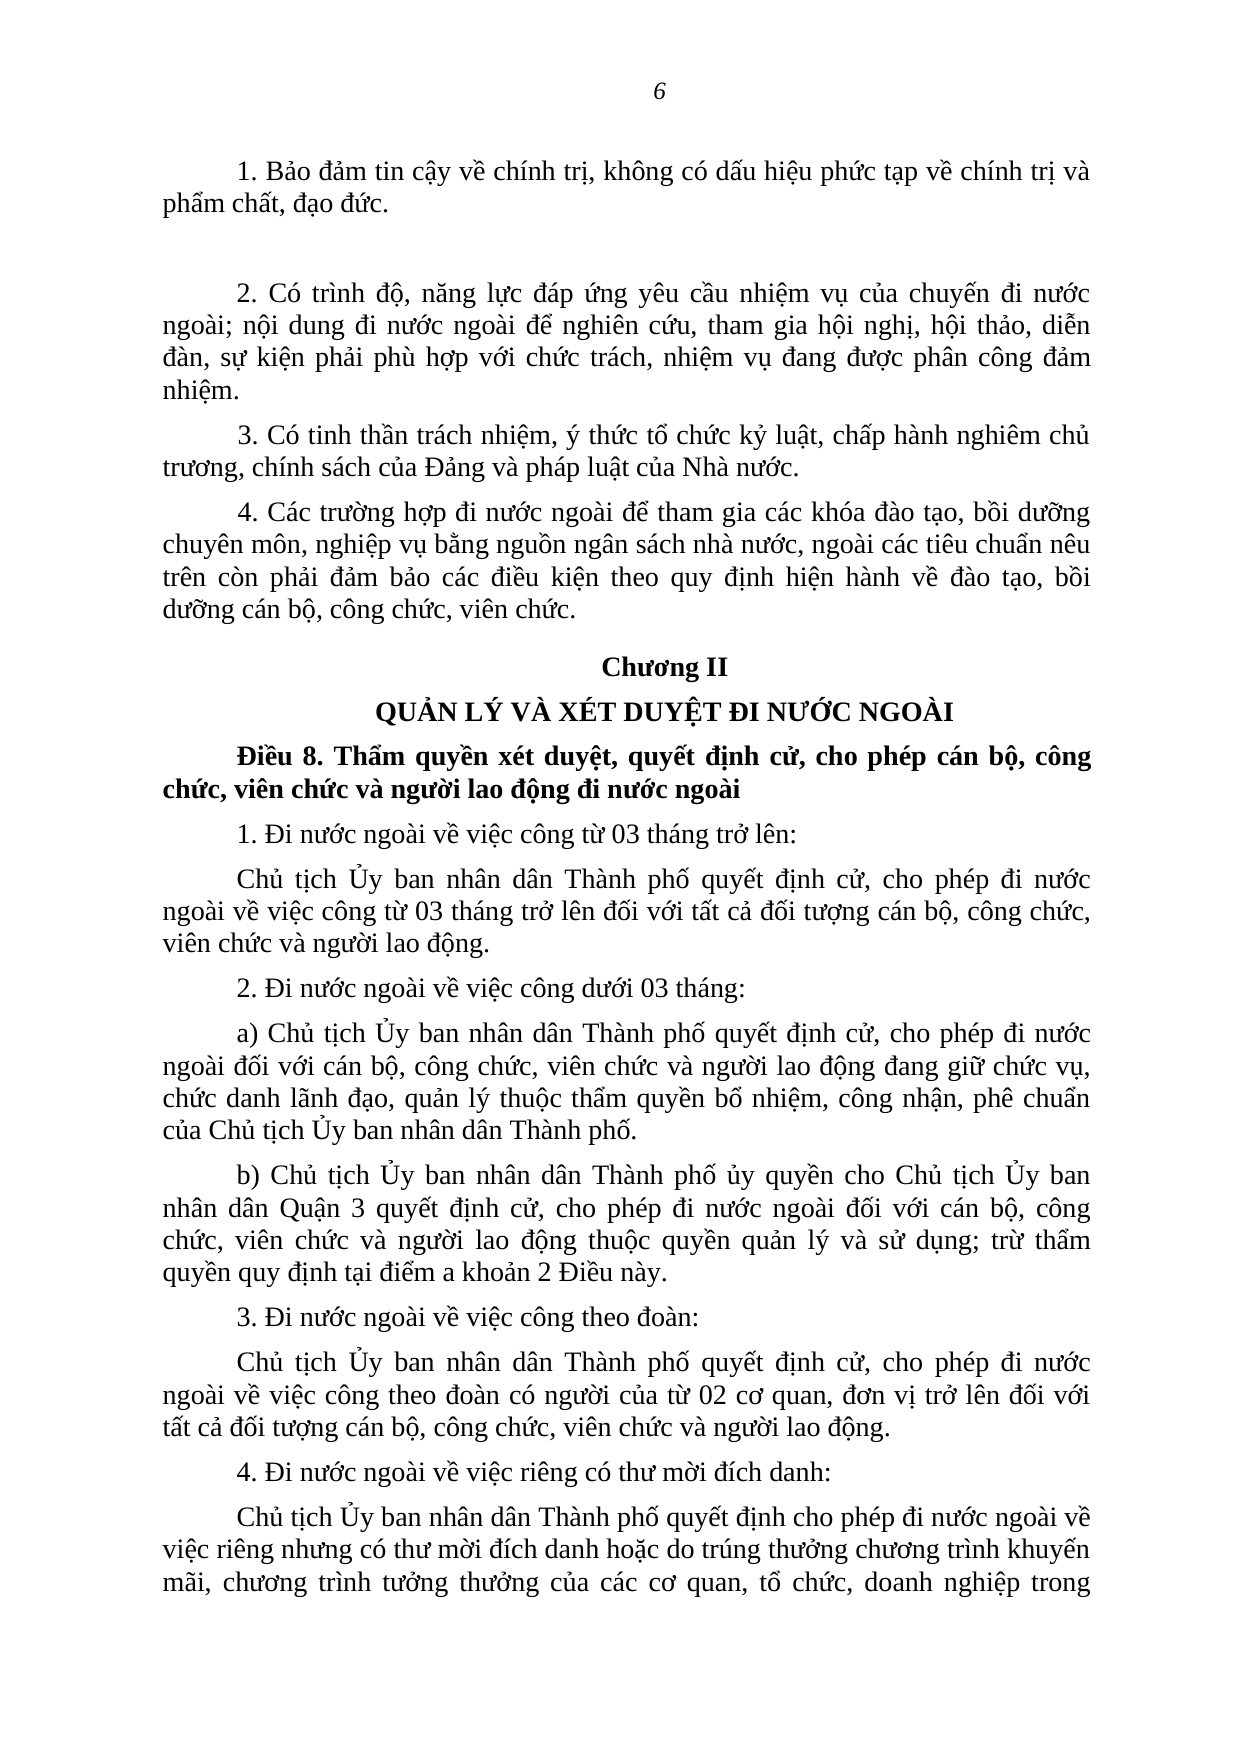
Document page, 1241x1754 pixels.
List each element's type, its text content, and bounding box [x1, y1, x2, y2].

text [162, 1500, 1092, 1597]
text a) Chủ tịch Ủy ban nhân dân Thành phố quyết định cử, cho phép đi nước ngoài đối với cán bộ, công chức, viên chức và người lao động đang giữ chức vụ, chức danh lãnh đạo, quản lý thuộc thẩm quyền bổ nhiệm, công nhận, phê chuẩn của Chủ tịch Ủy ban nhân dân Thành phố. [162, 1016, 1092, 1146]
text b) Chủ tịch Ủy ban nhân dân Thành phố ủy quyền cho Chủ tịch Ủy ban nhân dân Quận 3 quyết định cử, cho phép đi nước ngoài đối với cán bộ, công chức, viên chức và người lao động thuộc quyền quản lý và sử dụng; trừ thẩm quyền quy định tại điểm a khoản 2 Điều này. [162, 1158, 1092, 1288]
text Chương II [162, 650, 1092, 682]
text 4. Đi nước ngoài về việc riêng có thư mời đích danh: [162, 1455, 1092, 1487]
text 2. Đi nước ngoài về việc công dưới 03 tháng: [162, 971, 1092, 1004]
text 2. Có trình độ, năng lực đáp ứng yêu cầu nhiệm vụ của chuyến đi nước ngoài; nội dung đi nước ngoài để nghiên cứu, tham gia hội nghị, hội thảo, diễn đàn, sự kiện phải phù hợp với chức trách, nhiệm vụ đang được phân công đảm nhiệm. [162, 276, 1092, 405]
text Chủ tịch Ủy ban nhân dân Thành phố quyết định cử, cho phép đi nước ngoài về việc công từ 03 tháng trở lên đối với tất cả đối tượng cán bộ, công chức, viên chức và người lao động. [162, 862, 1092, 959]
text 3. Đi nước ngoài về việc công theo đoàn: [162, 1300, 1092, 1333]
text QUẢN LÝ VÀ XÉT DUYỆT ĐI NƯỚC NGOÀI [162, 694, 1092, 727]
text Điều 8. Thẩm quyền xét duyệt, quyết định cử, cho phép cán bộ, công chức, viên chức và người lao động đi nước ngoài [162, 739, 1092, 804]
text 1. Bảo đảm tin cậy về chính trị, không có dấu hiệu phức tạp về chính trị và phẩm chất, đạo đức. [162, 153, 1092, 218]
text Chủ tịch Ủy ban nhân dân Thành phố quyết định cử, cho phép đi nước ngoài về việc công theo đoàn có người của từ 02 cơ quan, đơn vị trở lên đối với tất cả đối tượng cán bộ, công chức, viên chức và người lao động. [162, 1345, 1092, 1442]
text 4. Các trường hợp đi nước ngoài để tham gia các khóa đào tạo, bồi dưỡng chuyên môn, nghiệp vụ bằng nguồn ngân sách nhà nước, ngoài các tiêu chuẩn nêu trên còn phải đảm bảo các điều kiện theo quy định hiện hành về đào tạo, bồi dưỡng cán bộ, công chức, viên chức. [162, 495, 1092, 625]
text 1. Đi nước ngoài về việc công từ 03 tháng trở lên: [162, 817, 1092, 849]
text 3. Có tinh thần trách nhiệm, ý thức tổ chức kỷ luật, chấp hành nghiêm chủ trương, chính sách của Đảng và pháp luật của Nhà nước. [162, 418, 1092, 483]
